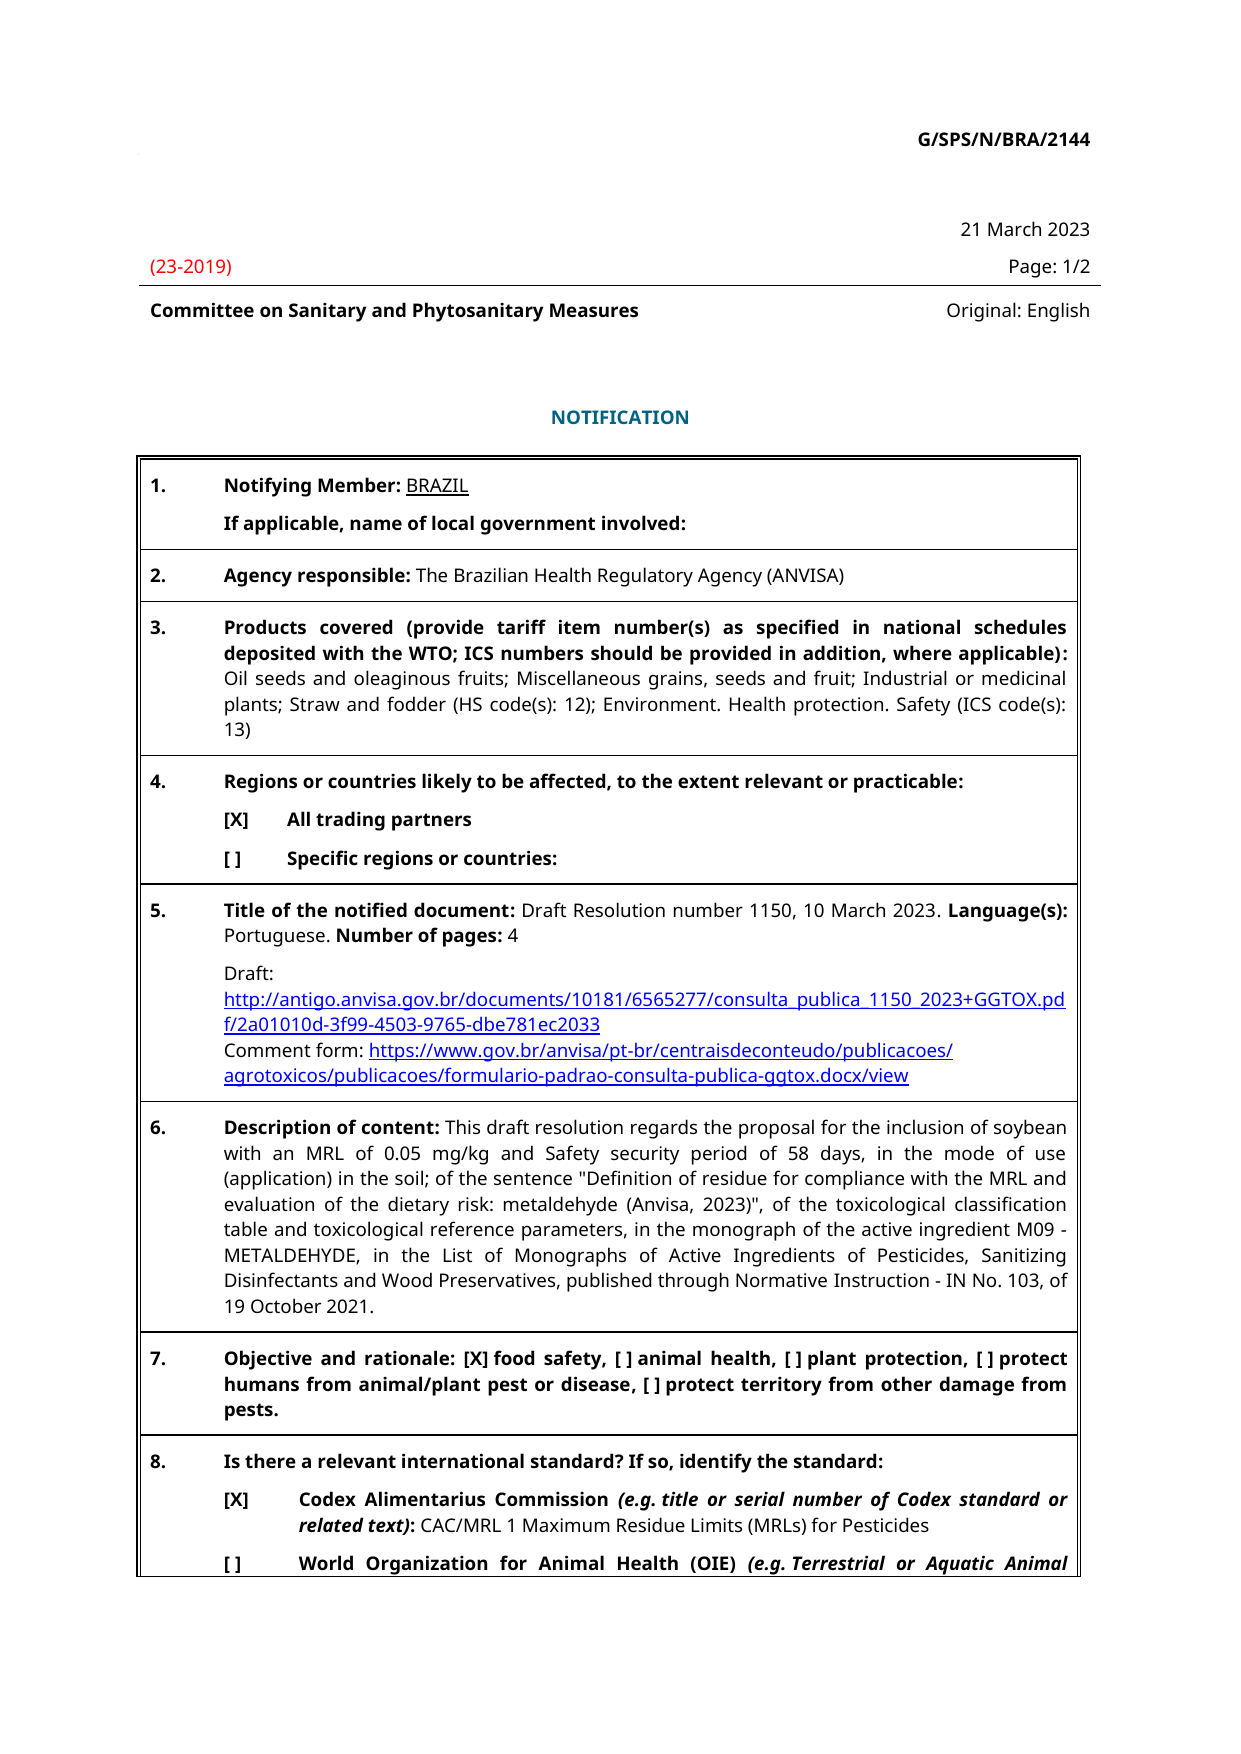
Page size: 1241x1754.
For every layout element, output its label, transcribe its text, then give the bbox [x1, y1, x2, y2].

table_cell 7. [141, 1333, 212, 1434]
table_cell 8. [141, 1436, 212, 1576]
table_cell 3. [141, 602, 212, 755]
table_cell Regions or countries likely to be affected, to the extent relevant or practicable: [X] All trading partners [ ] Specific regions or countries: [212, 756, 1077, 883]
table_cell Description of content: This draft resolution regards the proposal for the inclusion of soybean with an MRL of 0.05 mg/kg and Safety security period of 58 days, in the mode of use (application) in the soil; of the sentence "Definition of residue for compliance with the MRL and evaluation of the dietary risk: metaldehyde (Anvisa, 2023)", of the toxicological classification table and toxicological reference parameters, in the monograph of the active ingredient M09 - METALDEHYDE, in the List of Monographs of Active Ingredients of Pesticides, Sanitizing Disinfectants and Wood Preservatives, published through Normative Instruction - IN No. 103, of 19 October 2021. [212, 1102, 1077, 1331]
title NOTIFICATION [150, 405, 1090, 430]
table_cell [212, 1436, 1077, 1576]
table_cell 6. [141, 1102, 212, 1331]
table_header 1. [141, 460, 212, 548]
table_cell 2. [141, 550, 212, 601]
table_cell Objective and rationale: [X] food safety, [ ] animal health, [ ] plant protection, [ ] protect humans from animal/plant pest or disease, [ ] protect territory from other damage from pests. [212, 1333, 1077, 1434]
table_cell 5. [141, 885, 212, 1101]
table_cell 4. [141, 756, 212, 883]
table_cell Products covered (provide tariff item number(s) as specified in national schedules deposited with the WTO; ICS numbers should be provided in addition, where applicable): Oil seeds and oleaginous fruits; Miscellaneous grains, seeds and fruit; Industrial or medicinal plants; Straw and fodder (HS code(s): 12); Environment. Health protection. Safety (ICS code(s): 13) [212, 602, 1077, 755]
table_header Notifying Member: BRAZIL If applicable, name of local government involved: [212, 460, 1077, 548]
table_cell Agency responsible: The Brazilian Health Regulatory Agency (ANVISA) [212, 550, 1077, 601]
table_cell Title of the notified document: Draft Resolution number 1150, 10 March 2023. Language(s): Portuguese. Number of pages: 4 Draft: http://antigo.anvisa.gov.br/documents/10181/6565277/consulta_publica_1150_2023+GGTOX.pdf/2a01010d-3f99-4503-9765-dbe781ec2033 Comment form: https://www.gov.br/anvisa/pt-br/centraisdeconteudo/publicacoes/agrotoxicos/publicacoes/formulario-padrao-consulta-publica-ggtox.docx/view [212, 885, 1077, 1101]
